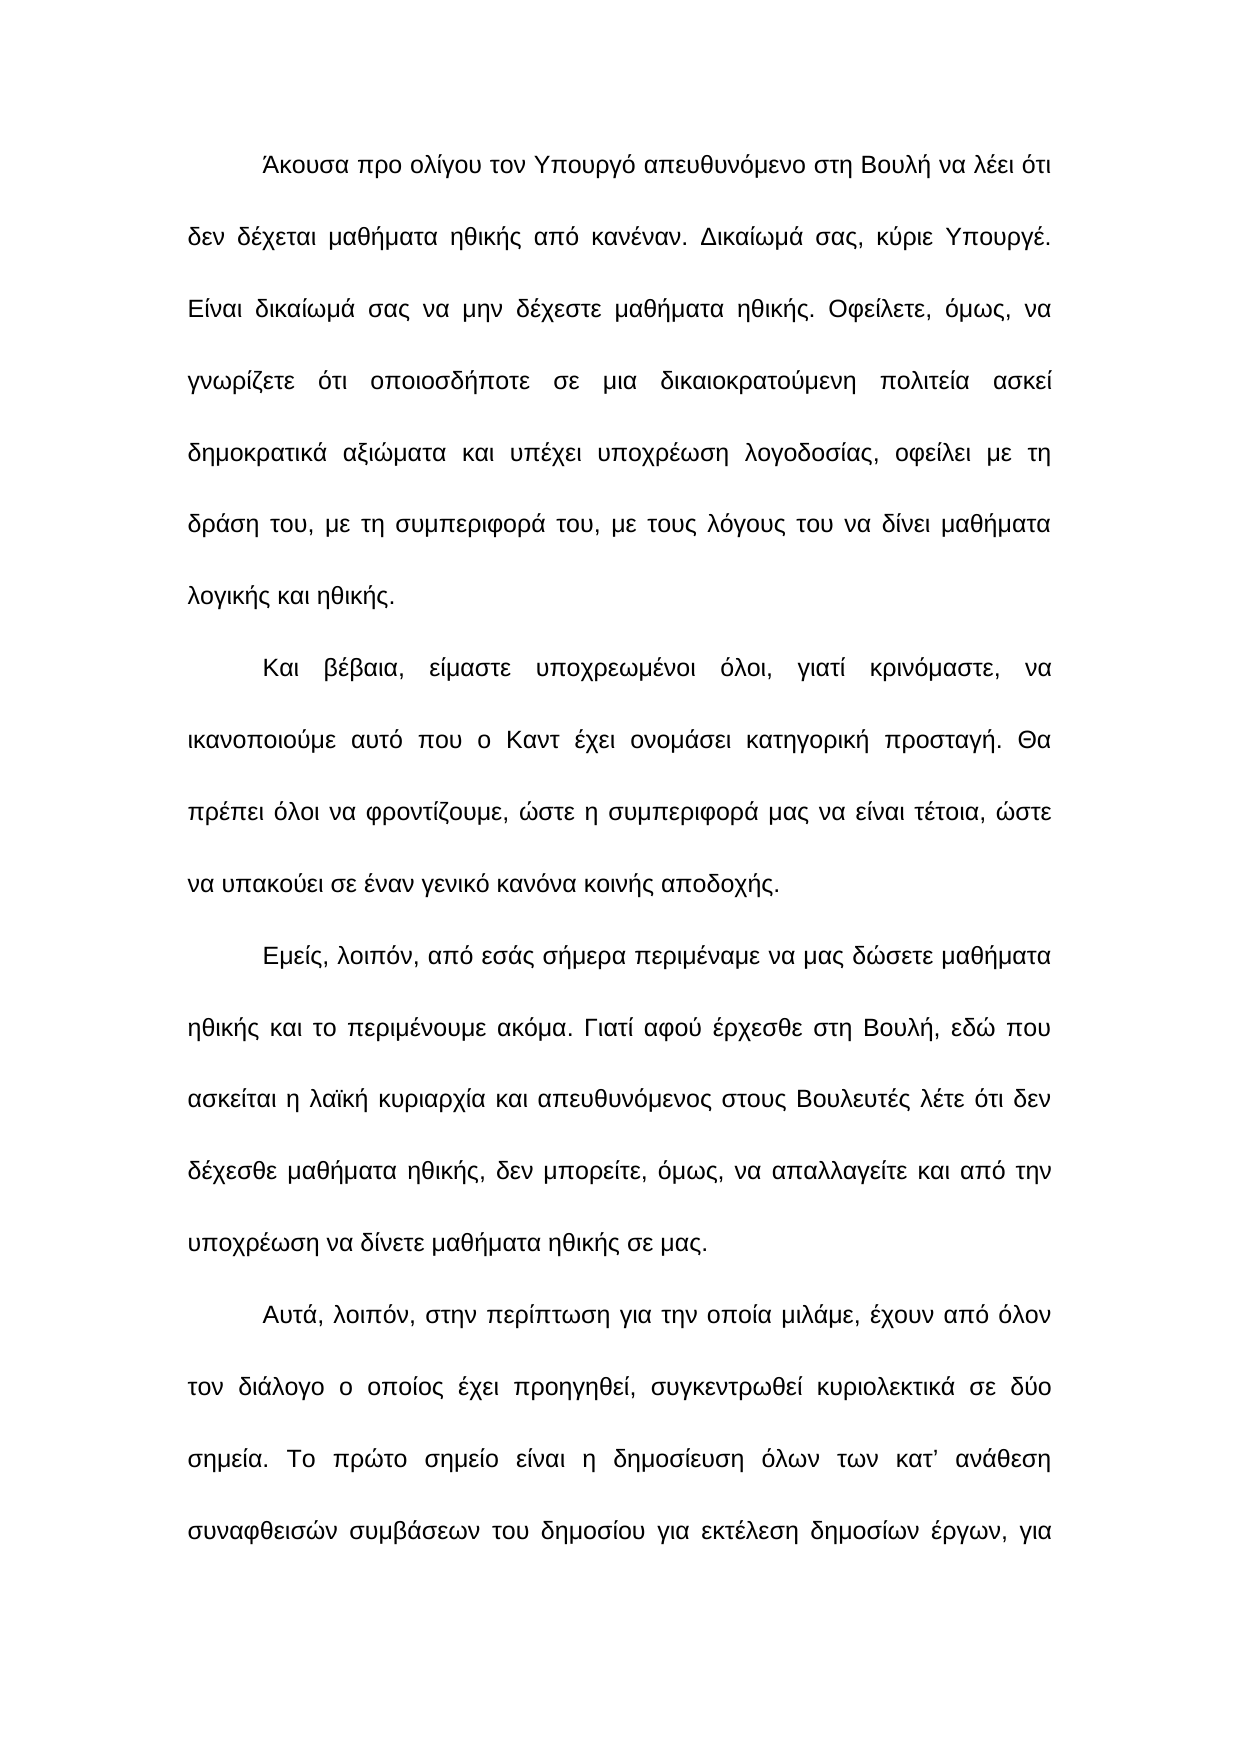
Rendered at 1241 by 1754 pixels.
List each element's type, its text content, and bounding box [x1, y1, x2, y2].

text Και βέβαια, είμαστε υποχρεωμένοι όλοι, γιατί κρινόμαστε, να ικανοποιούμε αυτό που ο Καντ έχει ονομάσει κατηγορική προσταγή. Θα πρέπει όλοι να φροντίζουμε, ώστε η συμπεριφορά μας να είναι τέτοια, ώστε να υπακούει σε έναν γενικό κανόνα κοινής αποδοχής. [187, 653, 1053, 897]
text Άκουσα προ ολίγου τον Υπουργό απευθυνόμενο στη Βουλή να λέει ότι δεν δέχεται μαθήματα ηθικής από κανέναν. Δικαίωμά σας, κύριε Υπουργέ. Είναι δικαίωμά σας να μην δέχεστε μαθήματα ηθικής. Οφείλετε, όμως, να γνωρίζετε ότι οποιοσδήποτε σε μια δικαιοκρατούμενη πολιτεία ασκεί δημοκρατικά αξιώματα και υπέχει υποχρέωση λογοδοσίας, οφείλει με τη δράση του, με τη συμπεριφορά του, με τους λόγους του να δίνει μαθήματα λογικής και ηθικής. [187, 150, 1053, 610]
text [187, 1300, 1053, 1544]
text Εμείς, λοιπόν, από εσάς σήμερα περιμέναμε να μας δώσετε μαθήματα ηθικής και το περιμένουμε ακόμα. Γιατί αφού έρχεσθε στη Βουλή, εδώ που ασκείται η λαϊκή κυριαρχία και απευθυνόμενος στους Βουλευτές λέτε ότι δεν δέχεσθε μαθήματα ηθικής, δεν μπορείτε, όμως, να απαλλαγείτε και από την υποχρέωση να δίνετε μαθήματα ηθικής σε μας. [187, 941, 1053, 1257]
